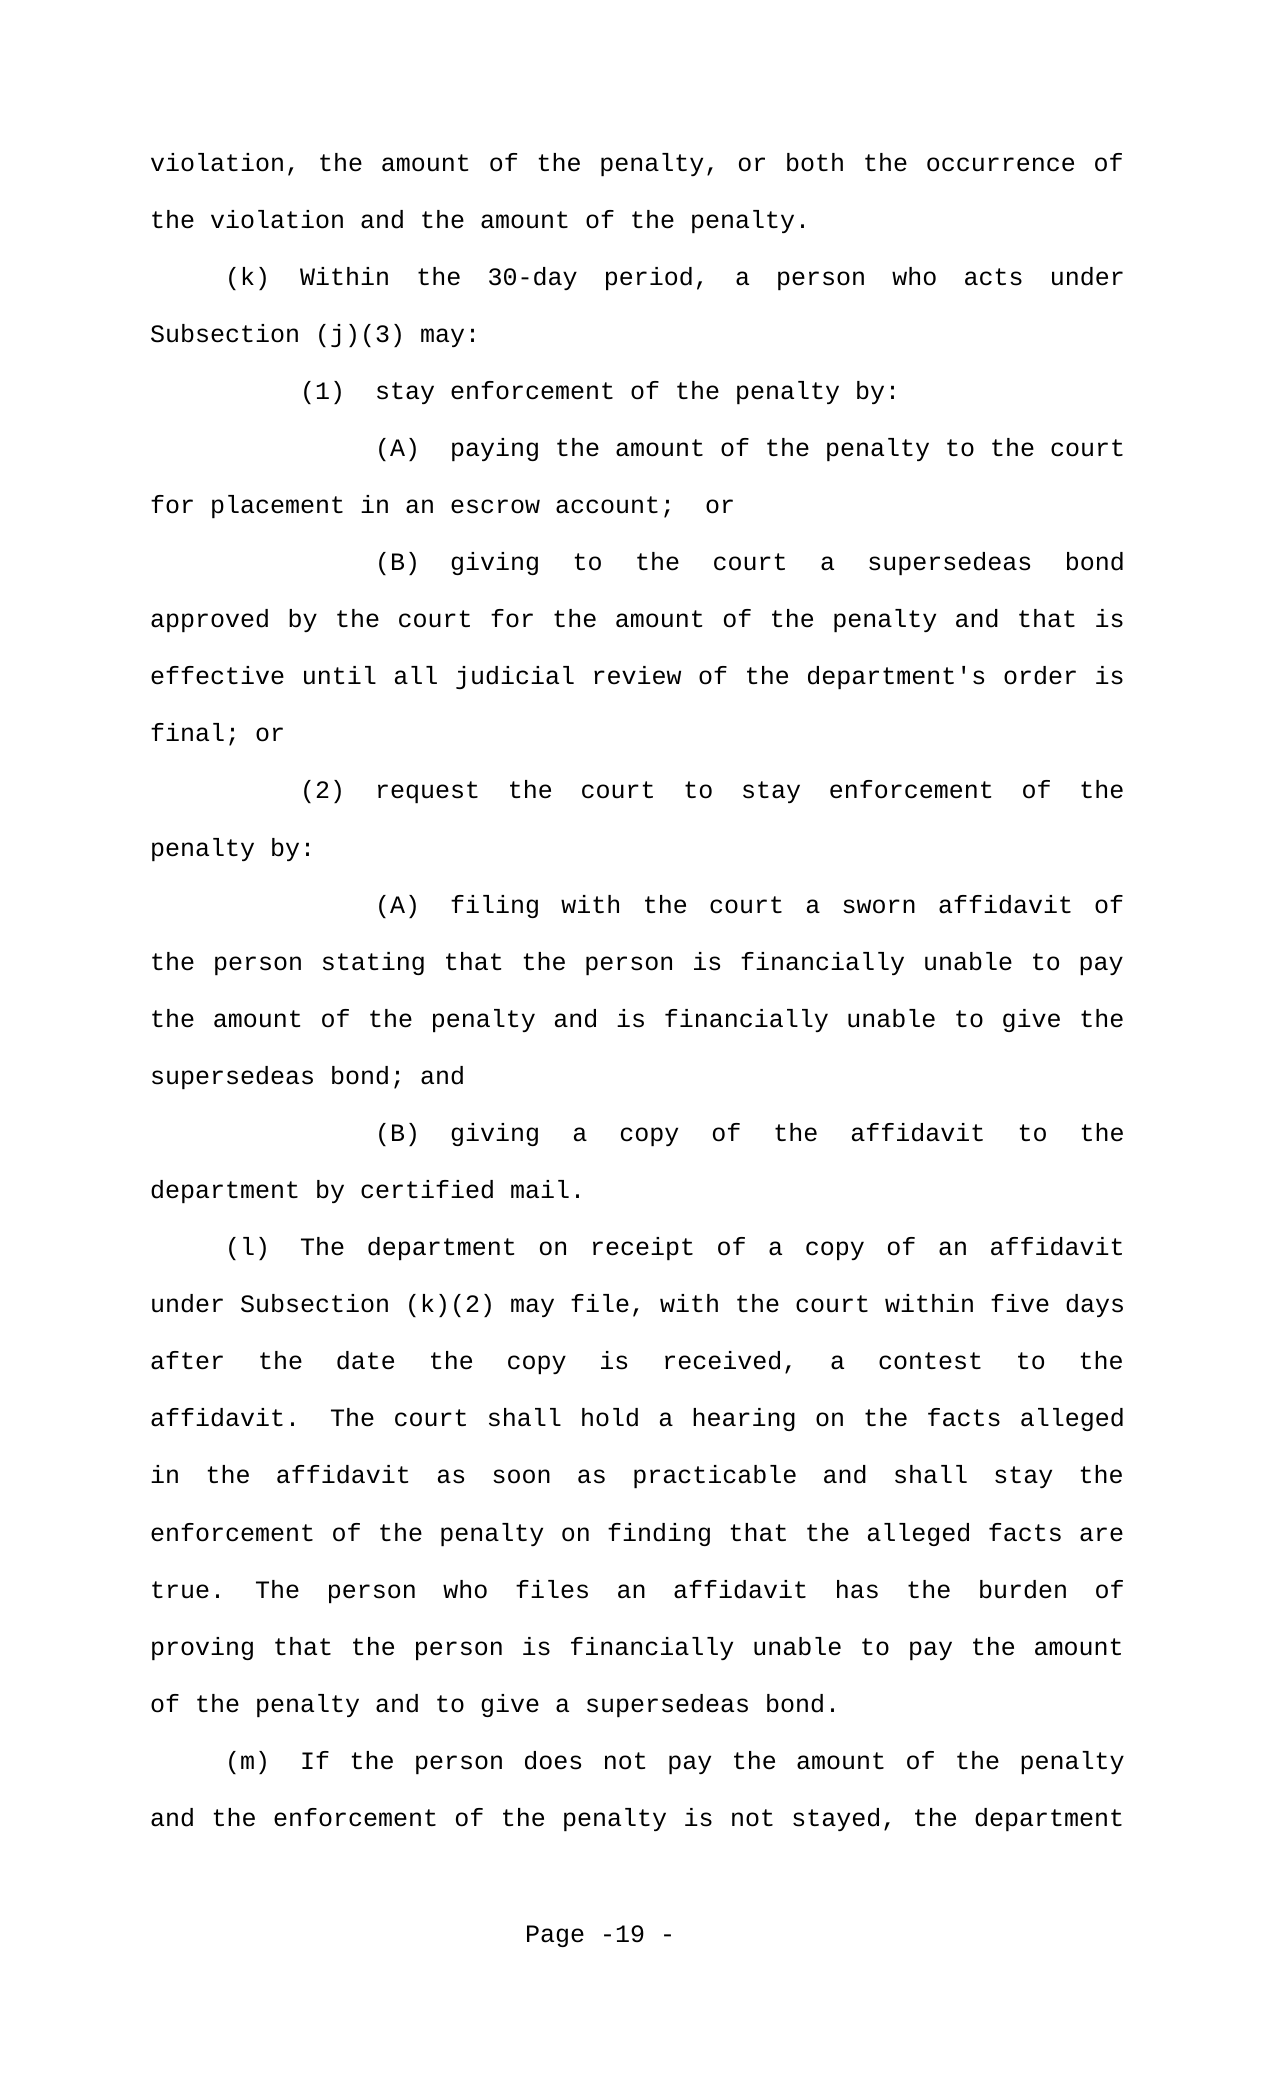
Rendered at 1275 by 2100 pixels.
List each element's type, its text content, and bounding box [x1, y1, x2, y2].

text (l) The department on receipt of a copy of an affidavit under Subsection (k)(2) may file, with the court within five days after the date the copy is received, a contest to the affidavit. The court shall hold a hearing on the facts alleged in the affidavit as soon as practicable and shall stay the enforcement of the penalty on finding that the alleged facts are true. The person who files an affidavit has the burden of proving that the person is financially unable to pay the amount of the penalty and to give a supersedeas bond. [150, 1234, 1125, 1720]
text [150, 150, 1125, 236]
text (1) stay enforcement of the penalty by: [150, 378, 1125, 407]
text (B) giving a copy of the affidavit to the department by certified mail. [150, 1120, 1125, 1206]
text (A) filing with the court a sworn affidavit of the person stating that the person is financially unable to pay the amount of the penalty and is financially unable to give the supersedeas bond; and [150, 892, 1125, 1092]
text (k) Within the 30-day period, a person who acts under Subsection (j)(3) may: [150, 264, 1125, 350]
text (A) paying the amount of the penalty to the court for placement in an escrow account; or [150, 435, 1125, 521]
text (B) giving to the court a supersedeas bond approved by the court for the amount of the penalty and that is effective until all judicial review of the department's order is final; or [150, 549, 1125, 749]
text (2) request the court to stay enforcement of the penalty by: [150, 778, 1125, 863]
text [150, 1748, 1125, 1834]
